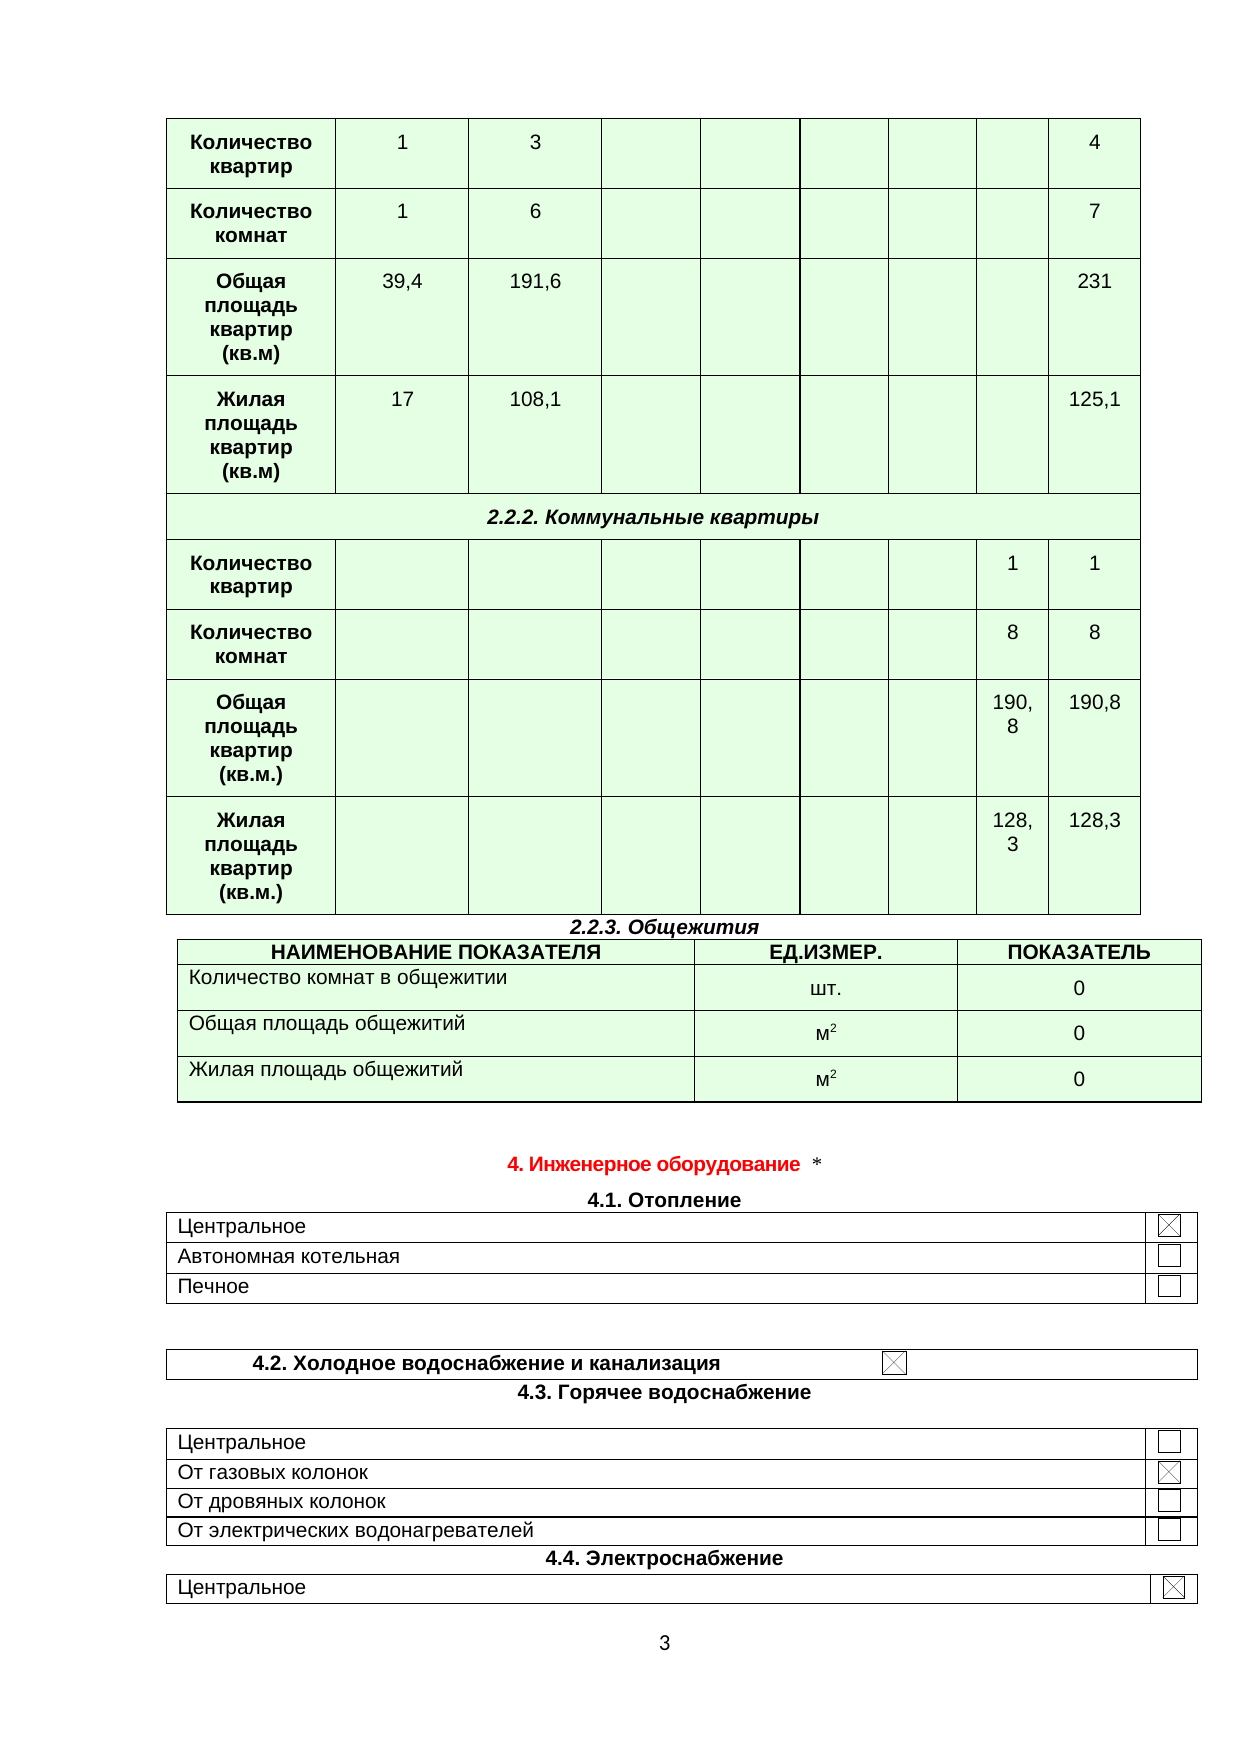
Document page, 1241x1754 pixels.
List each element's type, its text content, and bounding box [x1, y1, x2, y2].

table_cell Количество комнат в общежитии [178, 965, 694, 1010]
text 4.1. Отопление [177, 1188, 1152, 1212]
table_cell 1 [336, 189, 468, 258]
table_cell Количество комнат [167, 189, 335, 258]
table_cell [469, 610, 601, 678]
table_cell м2 [695, 1011, 957, 1056]
table_cell 1 [336, 119, 468, 188]
table_header 4.2. Холодное водоснабжение и канализация [167, 1350, 1197, 1379]
table_cell Автономная котельная [167, 1243, 1145, 1273]
table_cell 17 [336, 376, 468, 493]
table_cell [889, 797, 976, 914]
table_cell Количество квартир [167, 540, 335, 609]
table_cell [801, 189, 888, 258]
table_cell [889, 376, 976, 493]
table_cell 1 [977, 540, 1048, 609]
table_cell 108,1 [469, 376, 601, 493]
table_cell [336, 610, 468, 678]
table_cell 190,8 [977, 680, 1048, 796]
table_cell [701, 610, 799, 678]
table_cell Количество квартир [167, 119, 335, 188]
table_cell [701, 119, 799, 188]
table_cell 231 [1049, 259, 1140, 375]
table_cell [889, 189, 976, 258]
table_cell [602, 259, 700, 375]
table_cell От электрических водонагревателей [167, 1518, 1145, 1545]
table_cell [469, 680, 601, 796]
table_cell Жилая площадь квартир (кв.м) [167, 376, 335, 493]
table_cell 2.2.2. Коммунальные квартиры [167, 494, 1140, 539]
table_cell 3 [469, 119, 601, 188]
table_cell [977, 189, 1048, 258]
table_cell [801, 797, 888, 914]
table_cell 0 [958, 965, 1201, 1010]
table_cell От газовых колонок [167, 1460, 1145, 1487]
table_header Центральное [167, 1575, 1150, 1603]
table_cell [889, 119, 976, 188]
table_cell [602, 680, 700, 796]
table_cell 8 [977, 610, 1048, 678]
table_cell [602, 376, 700, 493]
table_cell [889, 610, 976, 678]
table_cell [977, 119, 1048, 188]
table_cell 128,3 [1049, 797, 1140, 914]
table_cell [469, 540, 601, 609]
table_cell [889, 680, 976, 796]
table_cell [801, 259, 888, 375]
text 2.2.3. Общежития [177, 915, 1152, 939]
table_cell [701, 376, 799, 493]
table_cell 125,1 [1049, 376, 1140, 493]
table_cell Общая площадь квартир (кв.м.) [167, 680, 335, 796]
table_cell [602, 119, 700, 188]
text 4.4. Электроснабжение [177, 1546, 1152, 1570]
table_cell [977, 376, 1048, 493]
table_cell [1146, 1274, 1197, 1303]
table_cell [469, 797, 601, 914]
table_cell 191,6 [469, 259, 601, 375]
table_cell [602, 610, 700, 678]
table_cell [336, 540, 468, 609]
table_header [1151, 1575, 1197, 1603]
table_cell Общая площадь общежитий [178, 1011, 694, 1056]
table_cell [602, 540, 700, 609]
table_cell [336, 680, 468, 796]
table_cell [1146, 1489, 1197, 1516]
table_cell м2 [695, 1057, 957, 1101]
table_cell [1146, 1518, 1197, 1545]
table_cell [889, 540, 976, 609]
table_cell Жилая площадь общежитий [178, 1057, 694, 1101]
table_header Центральное [167, 1429, 1145, 1459]
table_header Показатель [958, 940, 1201, 964]
table_cell [801, 376, 888, 493]
table_cell 128,3 [977, 797, 1048, 914]
table_cell [701, 259, 799, 375]
table_cell 1 [1049, 540, 1140, 609]
table_cell шт. [695, 965, 957, 1010]
table_cell [336, 797, 468, 914]
table_cell [801, 680, 888, 796]
table_cell [602, 797, 700, 914]
table_cell [602, 189, 700, 258]
table_cell [701, 189, 799, 258]
table_cell Жилая площадь квартир (кв.м.) [167, 797, 335, 914]
table_header [1146, 1213, 1197, 1242]
table_cell [889, 259, 976, 375]
table_cell От дровяных колонок [167, 1489, 1145, 1516]
table_cell [977, 259, 1048, 375]
table_cell [801, 540, 888, 609]
table_header Ед.измер. [695, 940, 957, 964]
table_header Наименование показателя [178, 940, 694, 964]
table_cell Количество комнат [167, 610, 335, 678]
table_cell [1146, 1243, 1197, 1273]
table_cell [701, 680, 799, 796]
table_header Центральное [167, 1213, 1145, 1242]
table_cell 4 [1049, 119, 1140, 188]
table_cell 6 [469, 189, 601, 258]
table_header [1146, 1429, 1197, 1459]
table_cell [801, 610, 888, 678]
table_cell Печное [167, 1274, 1145, 1303]
table_cell 39,4 [336, 259, 468, 375]
table_cell [801, 119, 888, 188]
table_cell 8 [1049, 610, 1140, 678]
table_cell 190,8 [1049, 680, 1140, 796]
table_cell [701, 797, 799, 914]
subtitle 4. Инженерное оборудование * [177, 1152, 1152, 1176]
table_cell [1146, 1460, 1197, 1487]
text 4.3. Горячее водоснабжение [177, 1380, 1152, 1404]
table_cell [701, 540, 799, 609]
table_cell 0 [958, 1011, 1201, 1056]
table_cell Общая площадь квартир (кв.м) [167, 259, 335, 375]
table_cell 7 [1049, 189, 1140, 258]
table_cell 0 [958, 1057, 1201, 1101]
